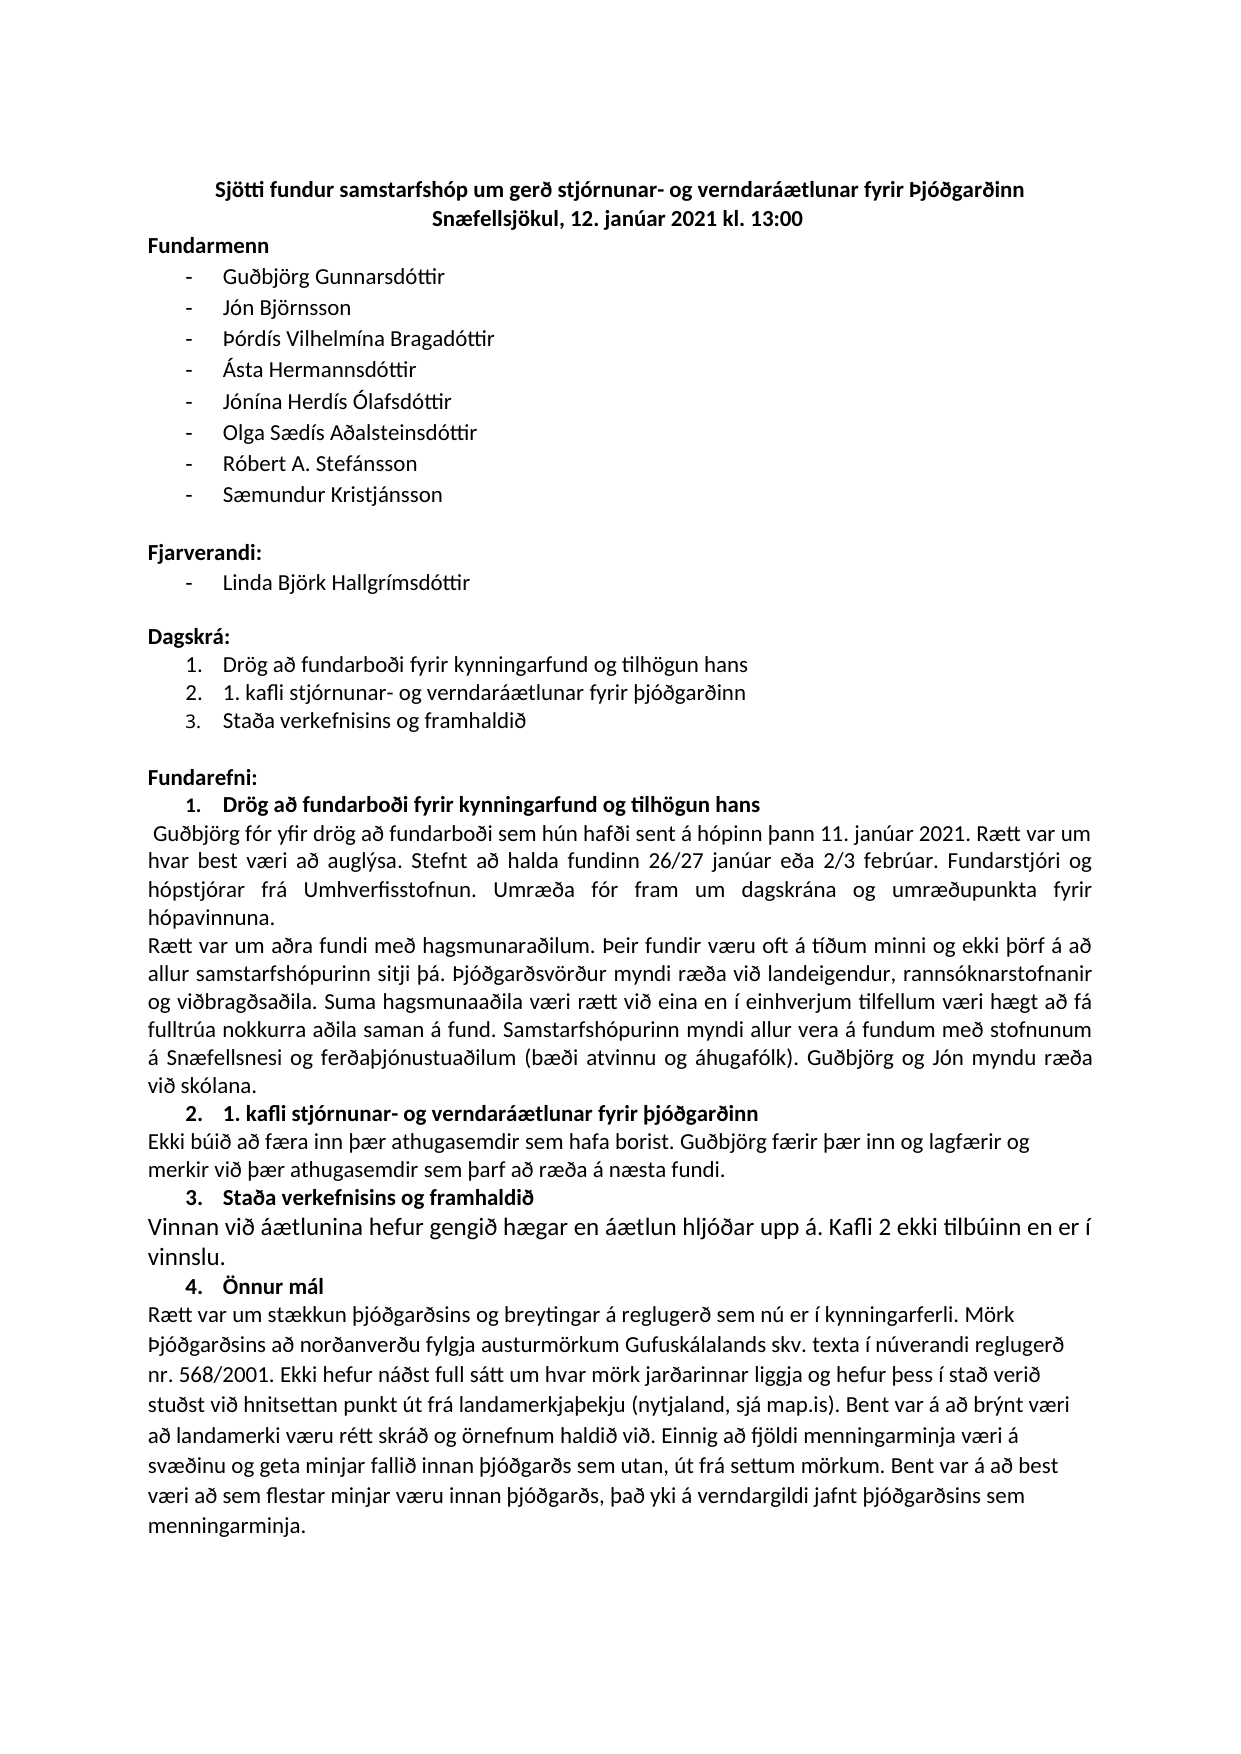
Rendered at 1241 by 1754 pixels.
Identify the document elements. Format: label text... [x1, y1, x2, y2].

text Sjötti fundur samstarfshóp um gerð stjórnunar- og verndaráætlunar fyrir Þjóðgarðinn Snæfellsjökul, 12. janúar 2021 kl. 13:00 [148, 176, 1093, 232]
list Önnur mál [185, 1272, 1093, 1300]
text Guðbjörg fór yfir drög að fundarboði sem hún hafði sent á hópinn þann 11. janúar 2021. Rætt var um hvar best væri að auglýsa. Stefnt að halda fundinn 26/27 janúar eða 2/3 febrúar. Fundarstjóri og hópstjórar frá Umhverfisstofnun. Umræða fór fram um dagskrána og umræðupunkta fyrir hópavinnuna. [148, 819, 1093, 931]
text Rætt var um aðra fundi með hagsmunaraðilum. Þeir fundir væru oft á tíðum minni og ekki þörf á að allur samstarfshópurinn sitji þá. Þjóðgarðsvörður myndi ræða við landeigendur, rannsóknarstofnanir og viðbragðsaðila. Suma hagsmunaaðila væri rætt við eina en í einhverjum tilfellum væri hægt að fá fulltrúa nokkurra aðila saman á fund. Samstarfshópurinn myndi allur vera á fundum með stofnunum á Snæfellsnesi og ferðaþjónustuaðilum (bæði atvinnu og áhugafólk). Guðbjörg og Jón myndu ræða við skólana. [148, 931, 1093, 1099]
list Staða verkefnisins og framhaldið [185, 1183, 1093, 1211]
text Fundarmenn [148, 232, 1093, 260]
text Dagskrá: [148, 622, 1093, 651]
text Fjarverandi: [148, 538, 1093, 566]
list Sæmundur Kristjánsson [185, 478, 1093, 510]
text Ekki búið að færa inn þær athugasemdir sem hafa borist. Guðbjörg færir þær inn og lagfærir og merkir við þær athugasemdir sem þarf að ræða á næsta fundi. [148, 1127, 1093, 1183]
list Jón Björnsson [185, 291, 1093, 322]
list Drög að fundarboði fyrir kynningarfund og tilhögun hans [185, 651, 1093, 678]
text Vinnan við áætlunina hefur gengið hægar en áætlun hljóðar upp á. Kafli 2 ekki tilbúinn en er í vinnslu. [148, 1211, 1093, 1272]
list Róbert A. Stefánsson [185, 447, 1093, 478]
list Þórdís Vilhelmína Bragadóttir [185, 322, 1093, 353]
list Ásta Hermannsdóttir [185, 353, 1093, 385]
text Fundarefni: [148, 763, 1093, 791]
list Guðbjörg Gunnarsdóttir [185, 260, 1093, 291]
text Rætt var um stækkun þjóðgarðsins og breytingar á reglugerð sem nú er í kynningarferli. Mörk Þjóðgarðsins að norðanverðu fylgja austurmörkum Gufuskálalands skv. texta í núverandi reglugerð nr. 568/2001. Ekki hefur náðst full sátt um hvar mörk jarðarinnar liggja og hefur þess í stað verið stuðst við hnitsettan punkt út frá landamerkjaþekju (nytjaland, sjá map.is). Bent var á að brýnt væri að landamerki væru rétt skráð og örnefnum haldið við. Einnig að fjöldi menningarminja væri á svæðinu og geta minjar fallið innan þjóðgarðs sem utan, út frá settum mörkum. Bent var á að best væri að sem flestar minjar væru innan þjóðgarðs, það yki á verndargildi jafnt þjóðgarðsins sem menningarminja. [148, 1300, 1093, 1539]
list Drög að fundarboði fyrir kynningarfund og tilhögun hans [185, 791, 1093, 819]
list 1. kafli stjórnunar- og verndaráætlunar fyrir þjóðgarðinn [185, 678, 1093, 707]
list 1. kafli stjórnunar- og verndaráætlunar fyrir þjóðgarðinn [185, 1099, 1093, 1127]
list Olga Sædís Aðalsteinsdóttir [185, 416, 1093, 447]
list Staða verkefnisins og framhaldið [185, 707, 1093, 734]
list Jónína Herdís Ólafsdóttir [185, 385, 1093, 416]
list Linda Björk Hallgrímsdóttir [185, 566, 1093, 597]
